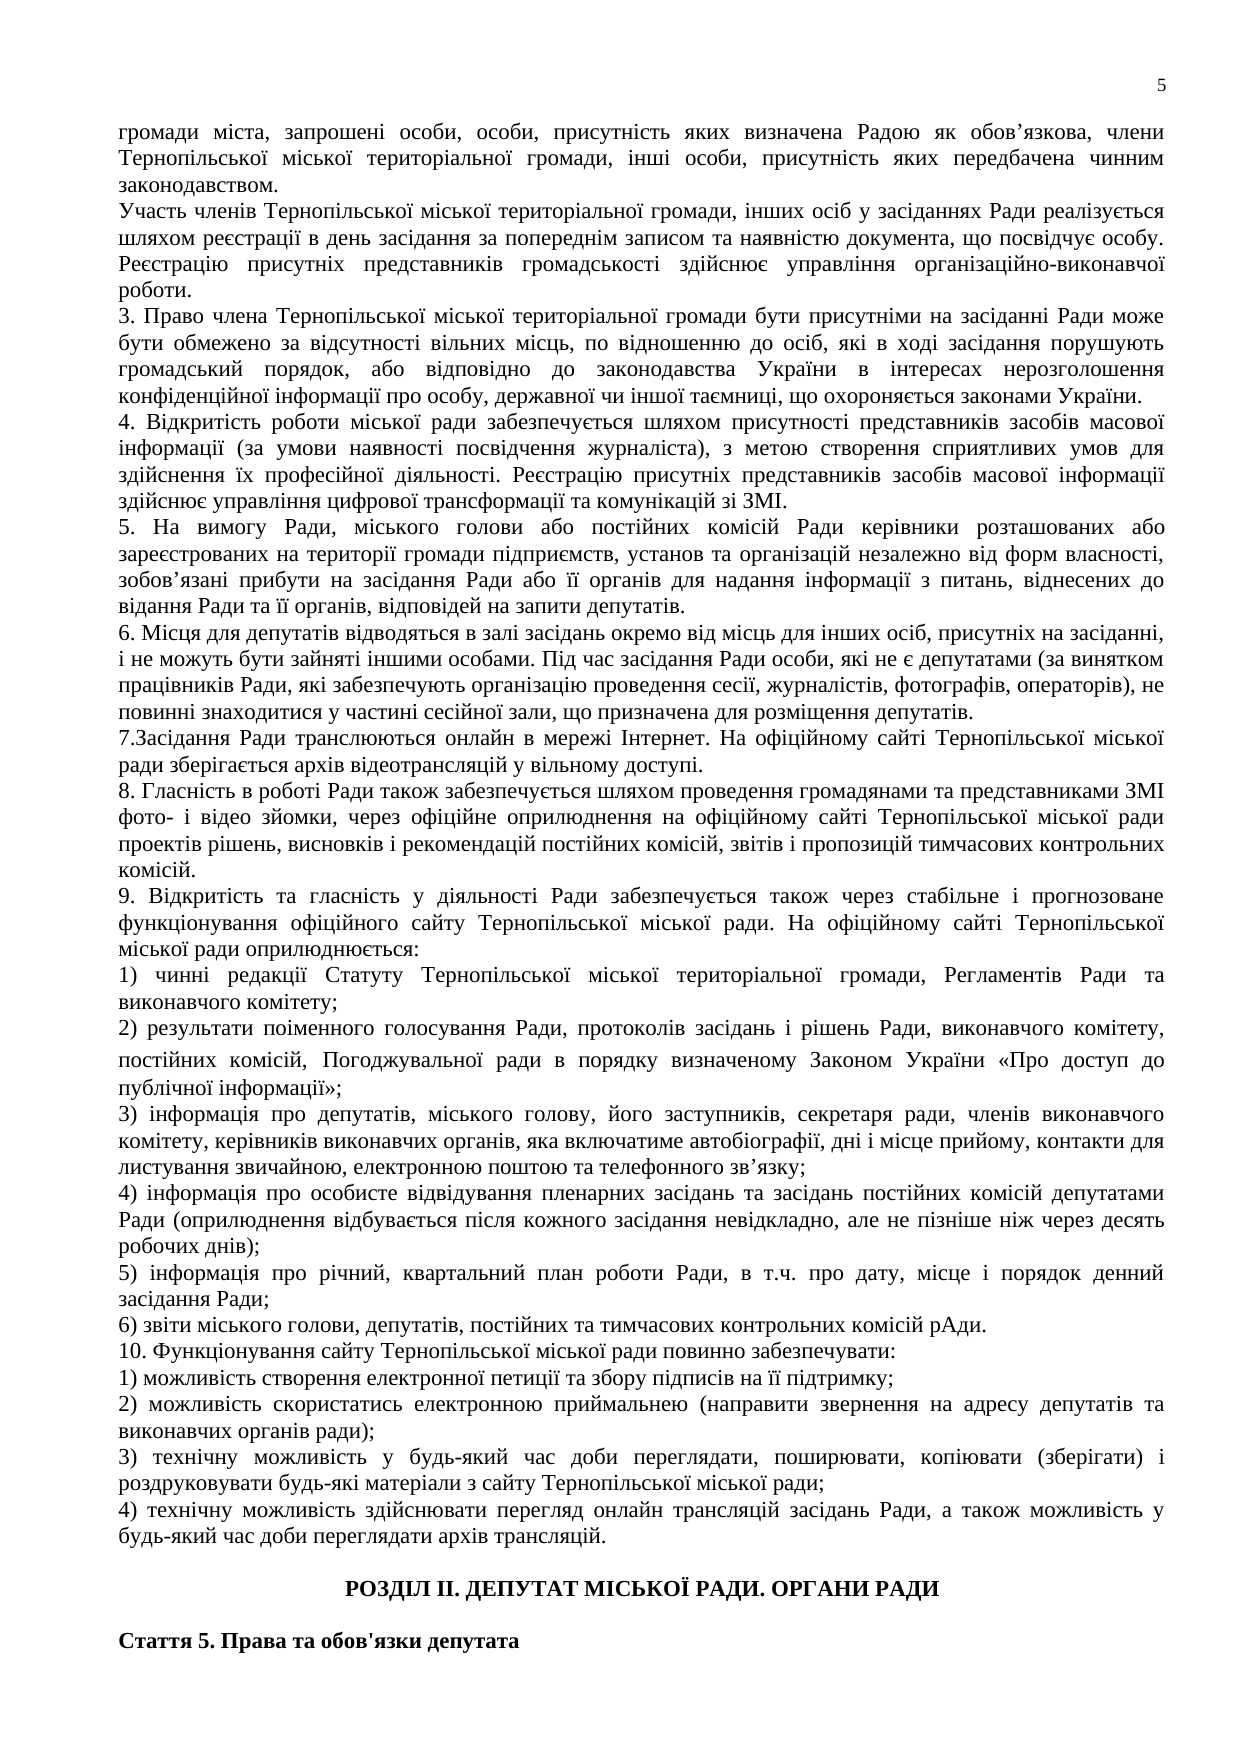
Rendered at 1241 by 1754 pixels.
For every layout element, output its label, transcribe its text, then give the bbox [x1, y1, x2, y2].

text 5. На вимогу Ради, міського голови або постійних комісій Ради керівники розташованих або зареєстрованих на території громади підприємств, установ та організацій незалежно від форм власності, зобов’язані прибути на засідання Ради або її органів для надання інформації з питань, віднесених до відання Ради та її органів, відповідей на запити депутатів. [118, 513, 1166, 619]
text Стаття 5. Права та обов'язки депутата [118, 1627, 1166, 1654]
text 3) інформація про депутатів, міського голову, його заступників, секретаря ради, членів виконавчого комітету, керівників виконавчих органів, яка включатиме автобіографії, дні і місце прийому, контакти для листування звичайною, електронною поштою та телефонного зв’язку; [118, 1100, 1166, 1179]
text 6) звіти міського голови, депутатів, постійних та тимчасових контрольних комісій рАди. [118, 1311, 1166, 1338]
text 7.Засідання Ради транслюються онлайн в мережі Інтернет. На офіційному сайті Тернопільської міської ради зберігається архів відеотрансляцій у вільному доступі. [118, 724, 1166, 777]
text 3) технічну можливість у будь-який час доби переглядати, поширювати, копіювати (зберігати) і роздруковувати будь-які матеріали з сайту Тернопільської міської ради; [118, 1443, 1166, 1496]
text 5) інформація про річний, квартальний план роботи Ради, в т.ч. про дату, місце і порядок денний засідання Ради; [118, 1258, 1166, 1311]
text 2) можливість скористатись електронною приймальнею (направити звернення на адресу депутатів та виконавчих органів ради); [118, 1390, 1166, 1443]
text 8. Гласність в роботі Ради також забезпечується шляхом проведення громадянами та представниками ЗМІ фото- і відео зйомки, через офіційне оприлюднення на офіційному сайті Тернопільської міської ради проектів рішень, висновків і рекомендацій постійних комісій, звітів і пропозицій тимчасових контрольних комісій. [118, 777, 1166, 882]
text 4) інформація про особисте відвідування пленарних засідань та засідань постійних комісій депутатами Ради (оприлюднення відбувається після кожного засідання невідкладно, але не пізніше ніж через десять робочих днів); [118, 1179, 1166, 1258]
text 4. Відкритість роботи міської ради забезпечується шляхом присутності представників засобів масової інформації (за умови наявності посвідчення журналіста), з метою створення сприятливих умов для здійснення їх професійної діяльності. Реєстрацію присутніх представників засобів масової інформації здійснює управління цифрової трансформації та комунікацій зі ЗМІ. [118, 408, 1166, 513]
text 4) технічну можливість здійснювати перегляд онлайн трансляцій засідань Ради, а також можливість у будь-який час доби переглядати архів трансляцій. [118, 1496, 1166, 1548]
text 1) чинні редакції Статуту Тернопільської міської територіальної громади, Регламентів Ради та виконавчого комітету; [118, 961, 1166, 1014]
text 1) можливість створення електронної петиції та збору підписів на її підтримку; [118, 1364, 1166, 1390]
text РОЗДІЛ II. ДЕПУТАТ МІСЬКОЇ РАДИ. ОРГАНИ РАДИ [118, 1575, 1166, 1601]
text 9. Відкритість та гласність у діяльності Ради забезпечується також через стабільне і прогнозоване функціонування офіційного сайту Тернопільської міської ради. На офіційному сайті Тернопільської міської ради оприлюднюється: [118, 882, 1166, 961]
text 6. Місця для депутатів відводяться в залі засідань окремо від місць для інших осіб, присутніх на засіданні, і не можуть бути зайняті іншими особами. Під час засідання Ради особи, які не є депутатами (за винятком працівників Ради, які забезпечують організацію проведення сесії, журналістів, фотографів, операторів), не повинні знаходитися у частині сесійної зали, що призначена для розміщення депутатів. [118, 619, 1166, 724]
text 3. Право члена Тернопільської міської територіальної громади бути присутніми на засіданні Ради може бути обмежено за відсутності вільних місць, по відношенню до осіб, які в ході засідання порушують громадський порядок, або відповідно до законодавства України в інтересах нерозголошення конфіденційної інформації про особу, державної чи іншої таємниці, що охороняється законами України. [118, 303, 1166, 408]
text 10. Функціонування сайту Тернопільської міської ради повинно забезпечувати: [118, 1338, 1166, 1364]
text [118, 118, 1166, 197]
text 2) результати поіменного голосування Ради, протоколів засідань і рішень Ради, виконавчого комітету, постійних комісій, Погоджувальної ради в порядку визначеному Законом України «Про доступ до публічної інформації»; [118, 1014, 1166, 1100]
text Участь членів Тернопільської міської територіальної громади, інших осіб у засіданнях Ради реалізується шляхом реєстрації в день засідання за попереднім записом та наявністю документа, що посвідчує особу. Реєстрацію присутніх представників громадськості здійснює управління організаційно-виконавчої роботи. [118, 197, 1166, 303]
